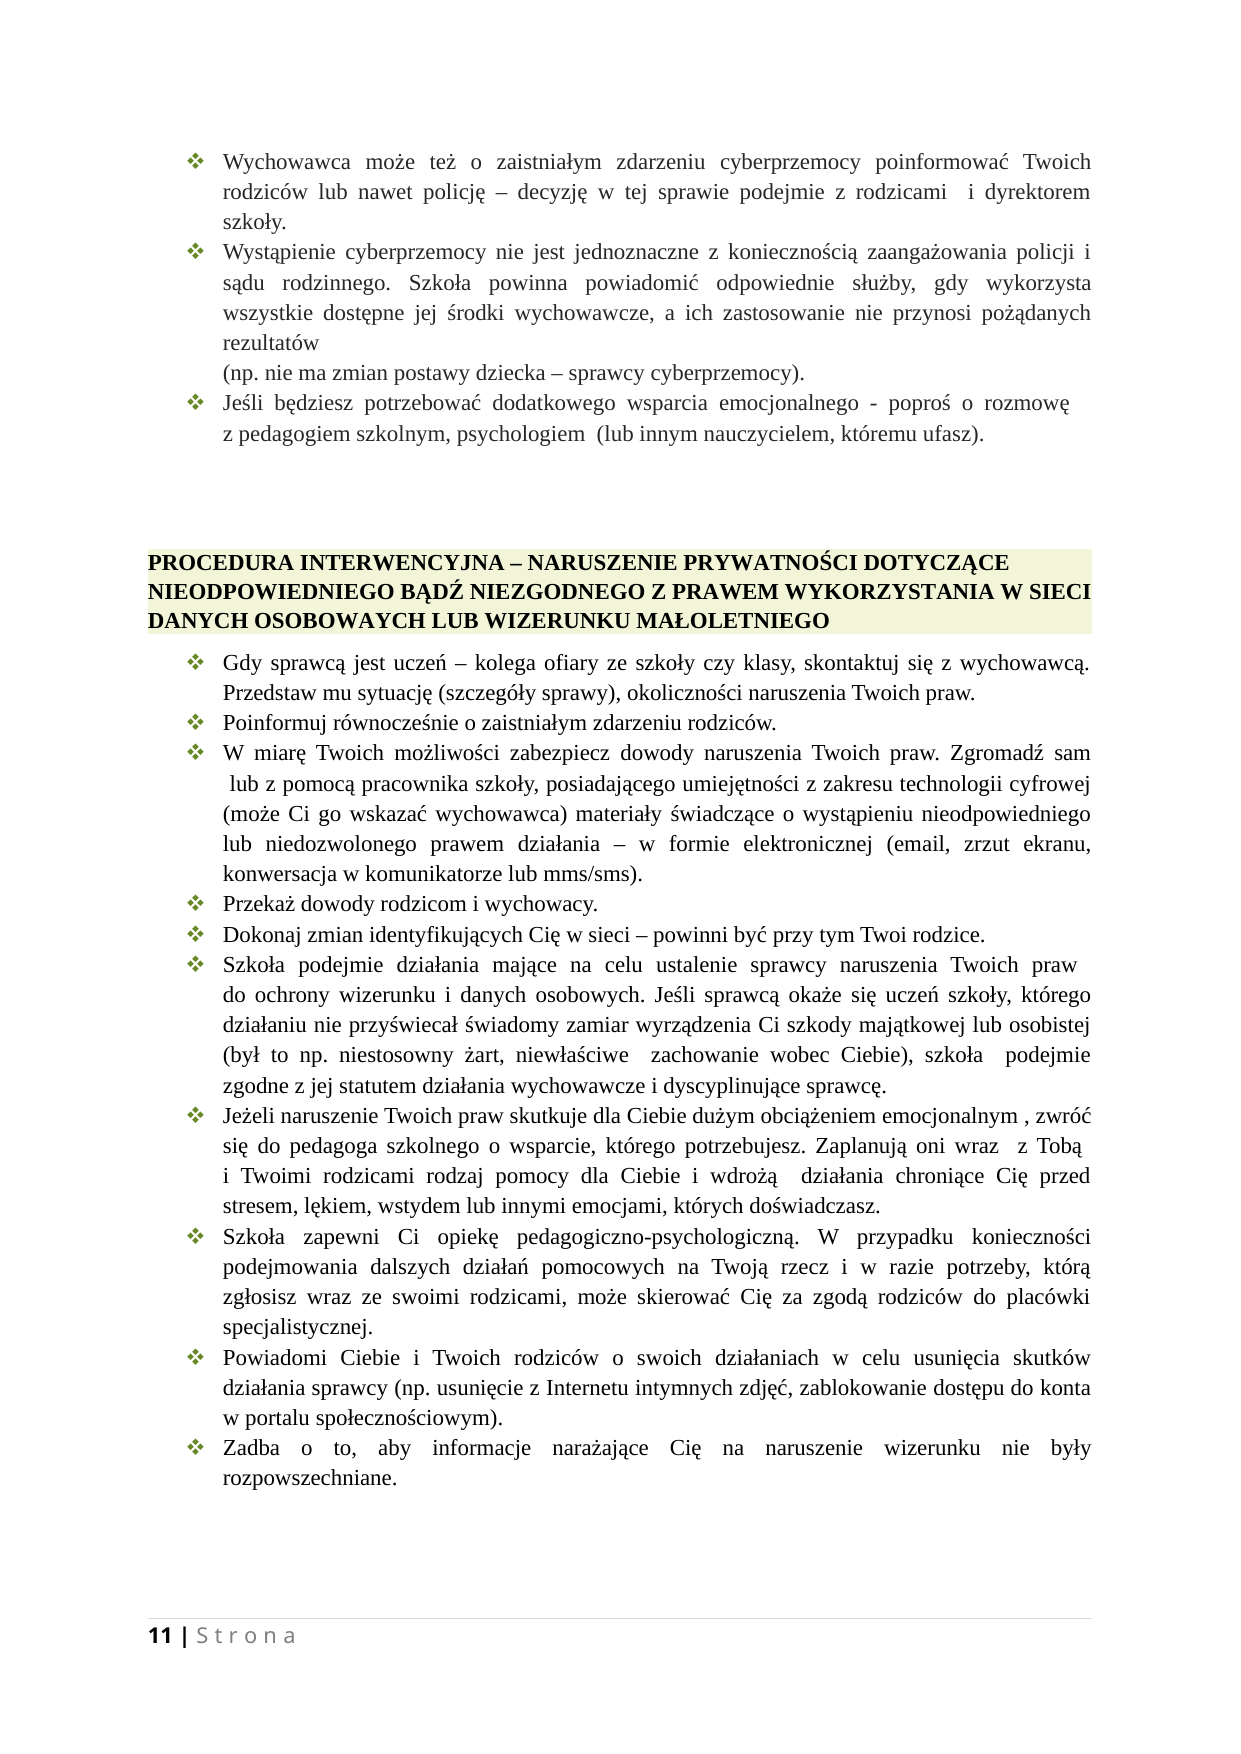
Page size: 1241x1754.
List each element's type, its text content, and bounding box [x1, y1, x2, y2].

text PROCEDURA INTERWENCYJNA – NARUSZENIE PRYWATNOŚCI DOTYCZĄCE NIEODPOWIEDNIEGO BĄDŹ NIEZGODNEGO Z PRAWEM WYKORZYSTANIA W SIECI DANYCH OSOBOWAYCH LUB WIZERUNKU MAŁOLETNIEGO [148, 549, 1092, 634]
list Jeżeli naruszenie Twoich praw skutkuje dla Ciebie dużym obciążeniem emocjonalnym , zwróć się do pedagoga szkolnego o wsparcie, którego potrzebujesz. Zaplanują oni wraz z Tobą i Twoimi rodzicami rodzaj pomocy dla Ciebie i wdrożą działania chroniące Cię przed stresem, lękiem, wstydem lub innymi emocjami, których doświadczasz. [185, 1102, 1092, 1219]
list Poinformuj równocześnie o zaistniałym zdarzeniu rodziców. [185, 709, 1092, 736]
list Jeśli będziesz potrzebować dodatkowego wsparcia emocjonalnego - poproś o rozmowę z pedagogiem szkolnym, psychologiem (lub innym nauczycielem, któremu ufasz). [185, 389, 1092, 446]
list Gdy sprawcą jest uczeń – kolega ofiary ze szkoły czy klasy, skontaktuj się z wychowawcą. Przedstaw mu sytuację (szczegóły sprawy), okoliczności naruszenia Twoich praw. [185, 649, 1092, 705]
list Przekaż dowody rodzicom i wychowacy. [185, 890, 1092, 917]
list Dokonaj zmian identyfikujących Cię w sieci – powinni być przy tym Twoi rodzice. [185, 921, 1092, 947]
list Szkoła zapewni Ci opiekę pedagogiczno-psychologiczną. W przypadku konieczności podejmowania dalszych działań pomocowych na Twoją rzecz i w razie potrzeby, którą zgłosisz wraz ze swoimi rodzicami, może skierować Cię za zgodą rodziców do placówki specjalistycznej. [185, 1223, 1092, 1340]
list Szkoła podejmie działania mające na celu ustalenie sprawcy naruszenia Twoich praw do ochrony wizerunku i danych osobowych. Jeśli sprawcą okaże się uczeń szkoły, którego działaniu nie przyświecał świadomy zamiar wyrządzenia Ci szkody majątkowej lub osobistej (był to np. niestosowny żart, niewłaściwe zachowanie wobec Ciebie), szkoła podejmie zgodne z jej statutem działania wychowawcze i dyscyplinujące sprawcę. [185, 951, 1092, 1098]
list Wystąpienie cyberprzemocy nie jest jednoznaczne z koniecznością zaangażowania policji i sądu rodzinnego. Szkoła powinna powiadomić odpowiednie służby, gdy wykorzysta wszystkie dostępne jej środki wychowawcze, a ich zastosowanie nie przynosi pożądanych rezultatów (np. nie ma zmian postawy dziecka – sprawcy cyberprzemocy). [185, 238, 1092, 386]
list Wychowawca może też o zaistniałym zdarzeniu cyberprzemocy poinformować Twoich rodziców lub nawet policję – decyzję w tej sprawie podejmie z rodzicami i dyrektorem szkoły. [185, 148, 1092, 234]
list Powiadomi Ciebie i Twoich rodziców o swoich działaniach w celu usunięcia skutków działania sprawcy (np. usunięcie z Internetu intymnych zdjęć, zablokowanie dostępu do konta w portalu społecznościowym). [185, 1343, 1092, 1430]
list W miarę Twoich możliwości zabezpiecz dowody naruszenia Twoich praw. Zgromadź sam lub z pomocą pracownika szkoły, posiadającego umiejętności z zakresu technologii cyfrowej (może Ci go wskazać wychowawca) materiały świadczące o wystąpieniu nieodpowiedniego lub niedozwolonego prawem działania – w formie elektronicznej (email, zrzut ekranu, konwersacja w komunikatorze lub mms/sms). [185, 739, 1092, 887]
list Zadba o to, aby informacje narażające Cię na naruszenie wizerunku nie były rozpowszechniane. [185, 1434, 1092, 1491]
